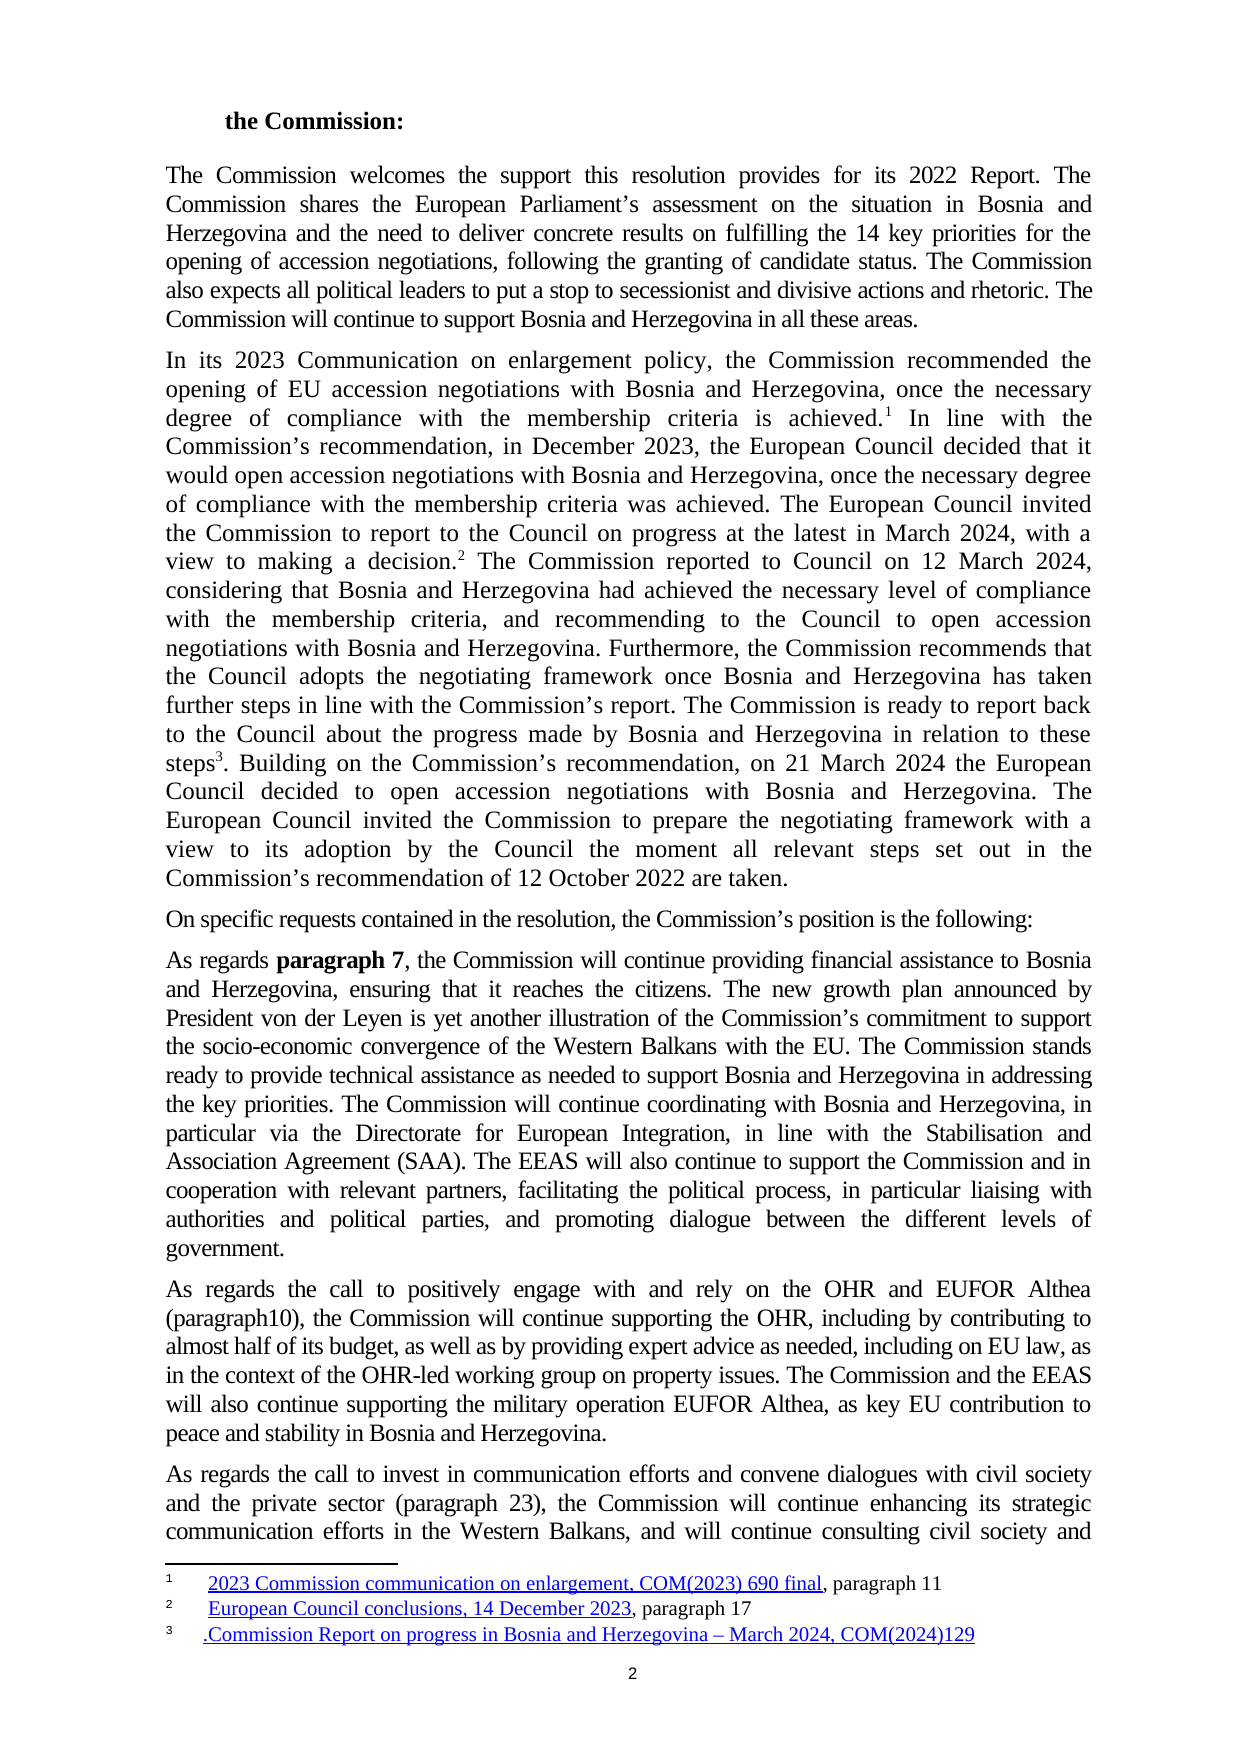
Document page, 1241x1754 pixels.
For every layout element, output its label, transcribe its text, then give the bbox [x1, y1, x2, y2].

list On specific requests contained in the resolution, the Commission’s position is the following: [165, 904, 1093, 933]
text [165, 1459, 1093, 1545]
list In its 2023 Communication on enlargement policy, the Commission recommended the opening of EU accession negotiations with Bosnia and Herzegovina, once the necessary degree of compliance with the membership criteria is achieved. In line with the Commission’s recommendation, in December 2023, the European Council decided that it would open accession negotiations with Bosnia and Herzegovina, once the necessary degree of compliance with the membership criteria was achieved. The European Council invited the Commission to report to the Council on progress at the latest in March 2024, with a view to making a decision. The Commission reported to Council on 12 March 2024, considering that Bosnia and Herzegovina had achieved the necessary level of compliance with the membership criteria, and recommending to the Council to open accession negotiations with Bosnia and Herzegovina. Furthermore, the Commission recommends that the Council adopts the negotiating framework once Bosnia and Herzegovina has taken further steps in line with the Commission’s report. The Commission is ready to report back to the Council about the progress made by Bosnia and Herzegovina in relation to these steps. Building on the Commission’s recommendation, on 21 March 2024 the European Council decided to open accession negotiations with Bosnia and Herzegovina. The European Council invited the Commission to prepare the negotiating framework with a view to its adoption by the Council the moment all relevant steps set out in the Commission’s recommendation of 12 October 2022 are taken. [165, 345, 1093, 891]
list As regards the call to positively engage with and rely on the OHR and EUFOR Althea (paragraph10), the Commission will continue supporting the OHR, including by contributing to almost half of its budget, as well as by providing expert advice as needed, including on EU law, as in the context of the OHR-led working group on property issues. The Commission and the EEAS will also continue supporting the military operation EUFOR Althea, as key EU contribution to peace and stability in Bosnia and Herzegovina. [165, 1274, 1093, 1446]
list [165, 106, 1093, 135]
list The Commission welcomes the support this resolution provides for its 2022 Report. The Commission shares the European Parliament’s assessment on the situation in Bosnia and Herzegovina and the need to deliver concrete results on fulfilling the 14 key priorities for the opening of accession negotiations, following the granting of candidate status. The Commission also expects all political leaders to put a stop to secessionist and divisive actions and rhetoric. The Commission will continue to support Bosnia and Herzegovina in all these areas. [165, 160, 1093, 333]
list As regards paragraph 7, the Commission will continue providing financial assistance to Bosnia and Herzegovina, ensuring that it reaches the citizens. The new growth plan announced by President von der Leyen is yet another illustration of the Commission’s commitment to support the socio-economic convergence of the Western Balkans with the EU. The Commission stands ready to provide technical assistance as needed to support Bosnia and Herzegovina in addressing the key priorities. The Commission will continue coordinating with Bosnia and Herzegovina, in particular via the Directorate for European Integration, in line with the Stabilisation and Association Agreement (SAA). The EEAS will also continue to support the Commission and in cooperation with relevant partners, facilitating the political process, in particular liaising with authorities and political parties, and promoting dialogue between the different levels of government. [165, 945, 1093, 1261]
